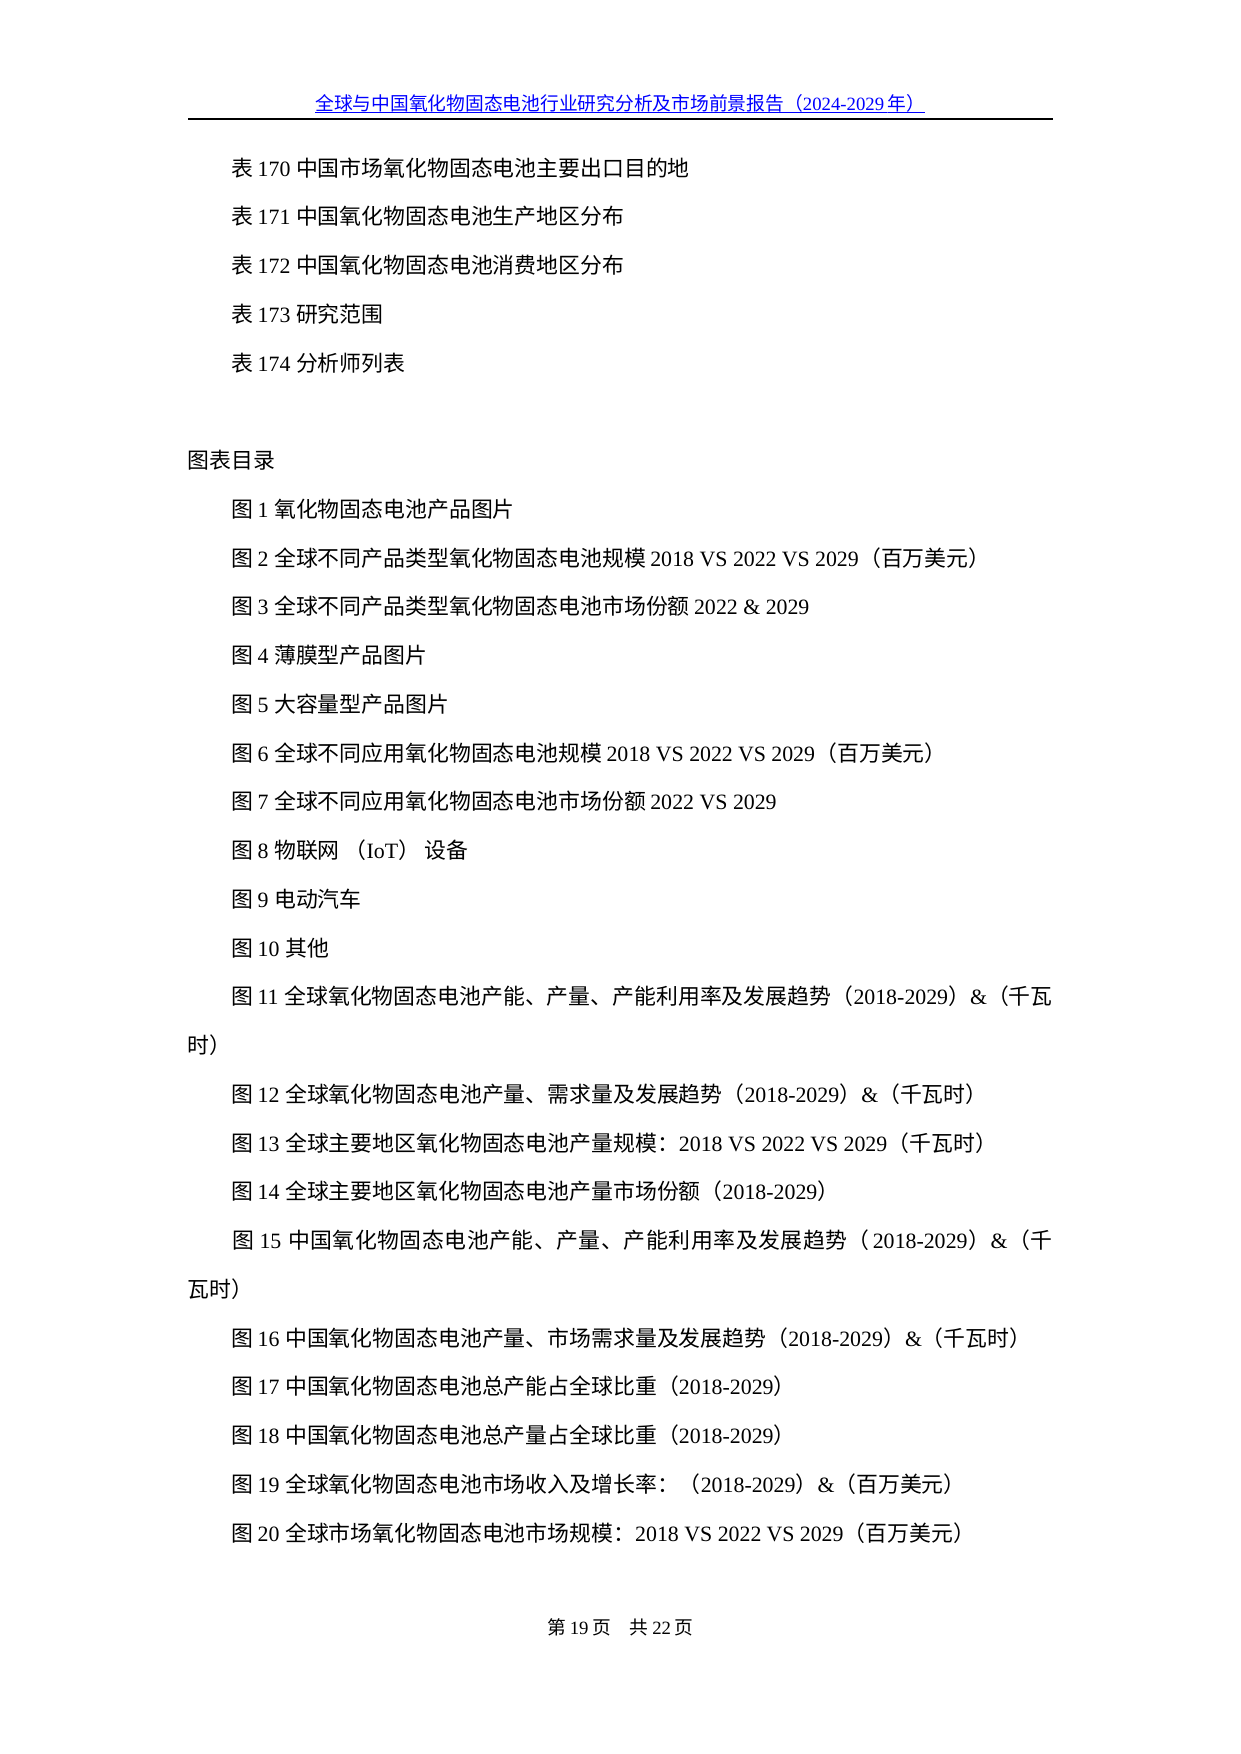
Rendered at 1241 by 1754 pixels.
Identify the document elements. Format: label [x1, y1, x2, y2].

text [187, 150, 1053, 1548]
